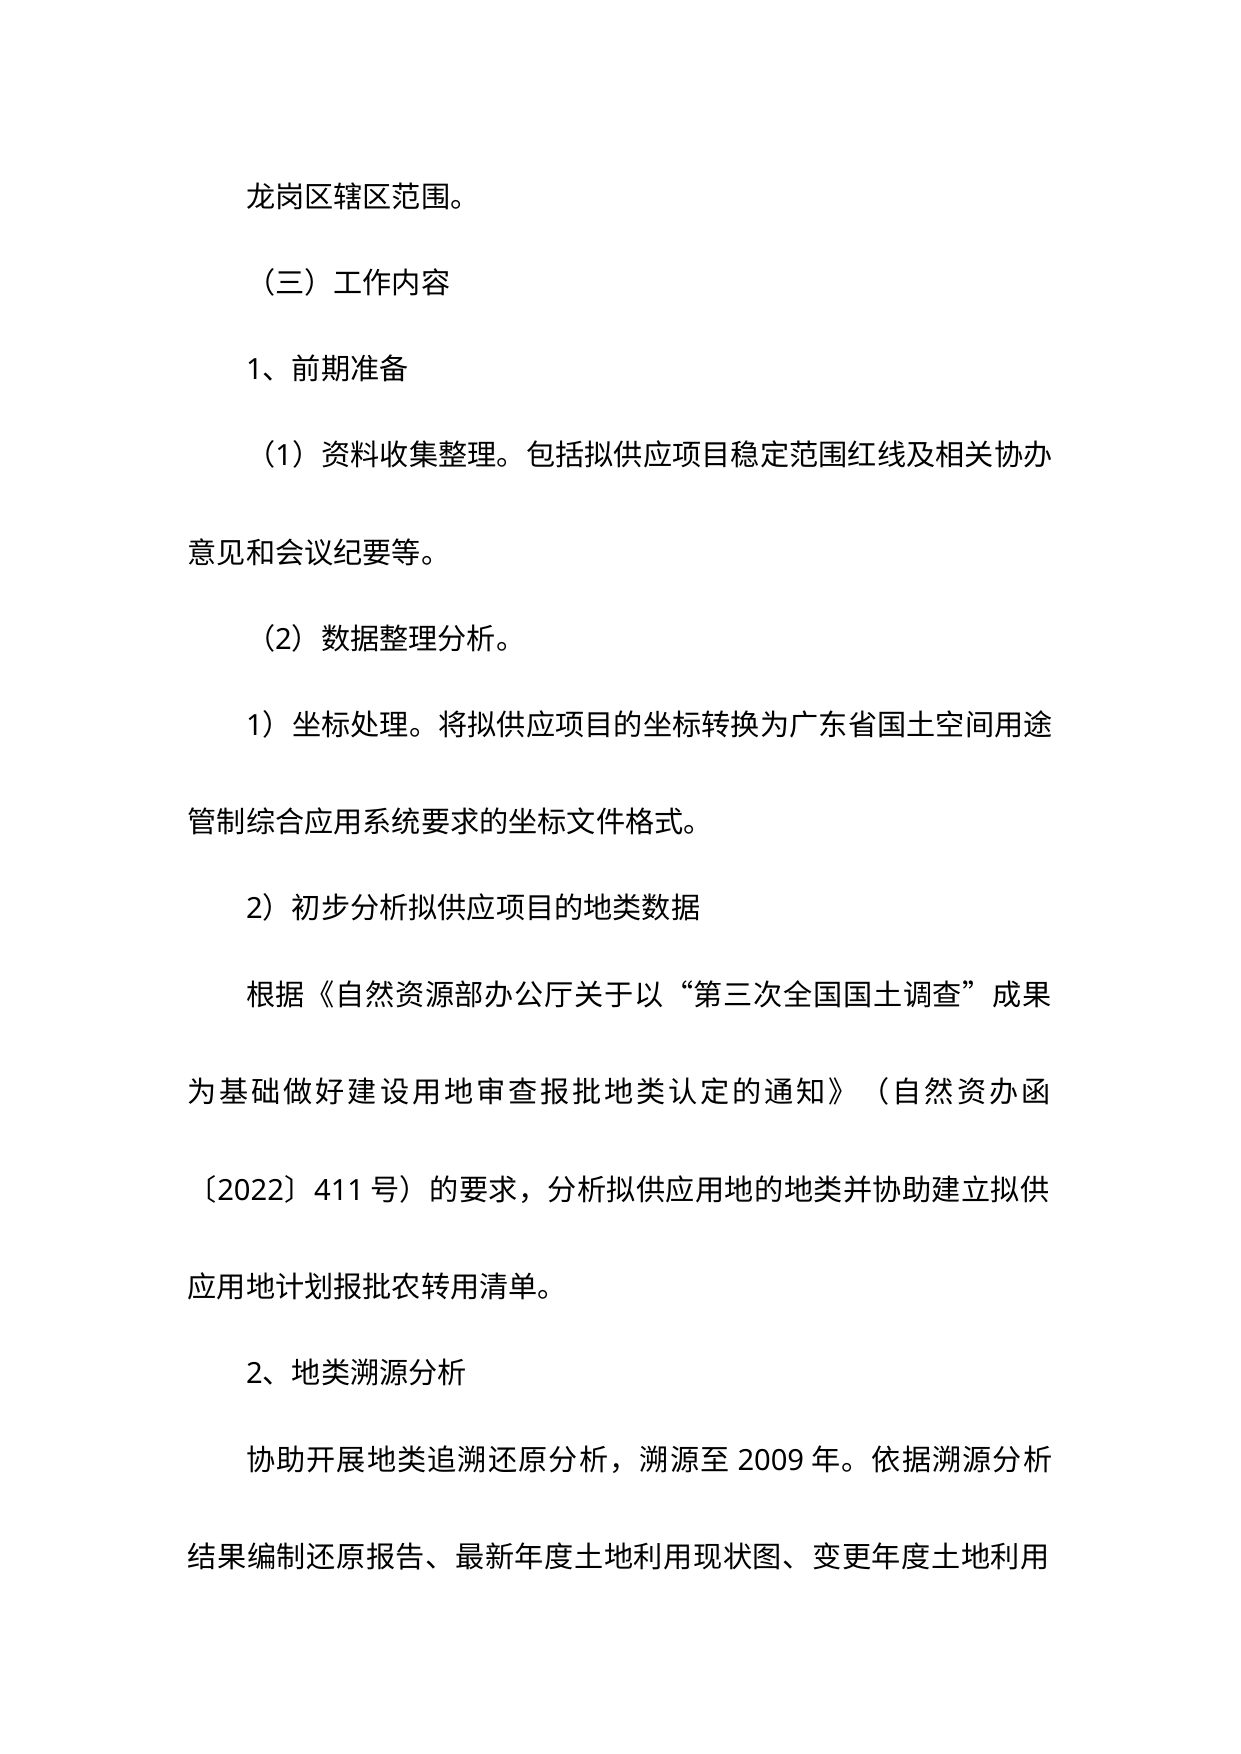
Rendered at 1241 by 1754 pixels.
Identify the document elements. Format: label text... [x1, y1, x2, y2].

text （1）资料收集整理。包括拟供应项目稳定范围红线及相关协办意见和会议纪要等。 [187, 420, 1053, 583]
text （三）工作内容 [187, 248, 1053, 313]
text 1）坐标处理。将拟供应项目的坐标转换为广东省国土空间用途管制综合应用系统要求的坐标文件格式。 [187, 690, 1053, 853]
text （2）数据整理分析。 [187, 604, 1053, 669]
text 龙岗区辖区范围。 [187, 162, 1053, 227]
text 2、地类溯源分析 [187, 1339, 1053, 1404]
text 根据《自然资源部办公厅关于以“第三次全国国土调查”成果为基础做好建设用地审查报批地类认定的通知》（自然资办函〔2022〕411号）的要求，分析拟供应用地的地类并协助建立拟供应用地计划报批农转用清单。 [187, 960, 1053, 1317]
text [187, 1425, 1053, 1587]
text 1、前期准备 [187, 334, 1053, 399]
text 2）初步分析拟供应项目的地类数据 [187, 874, 1053, 939]
